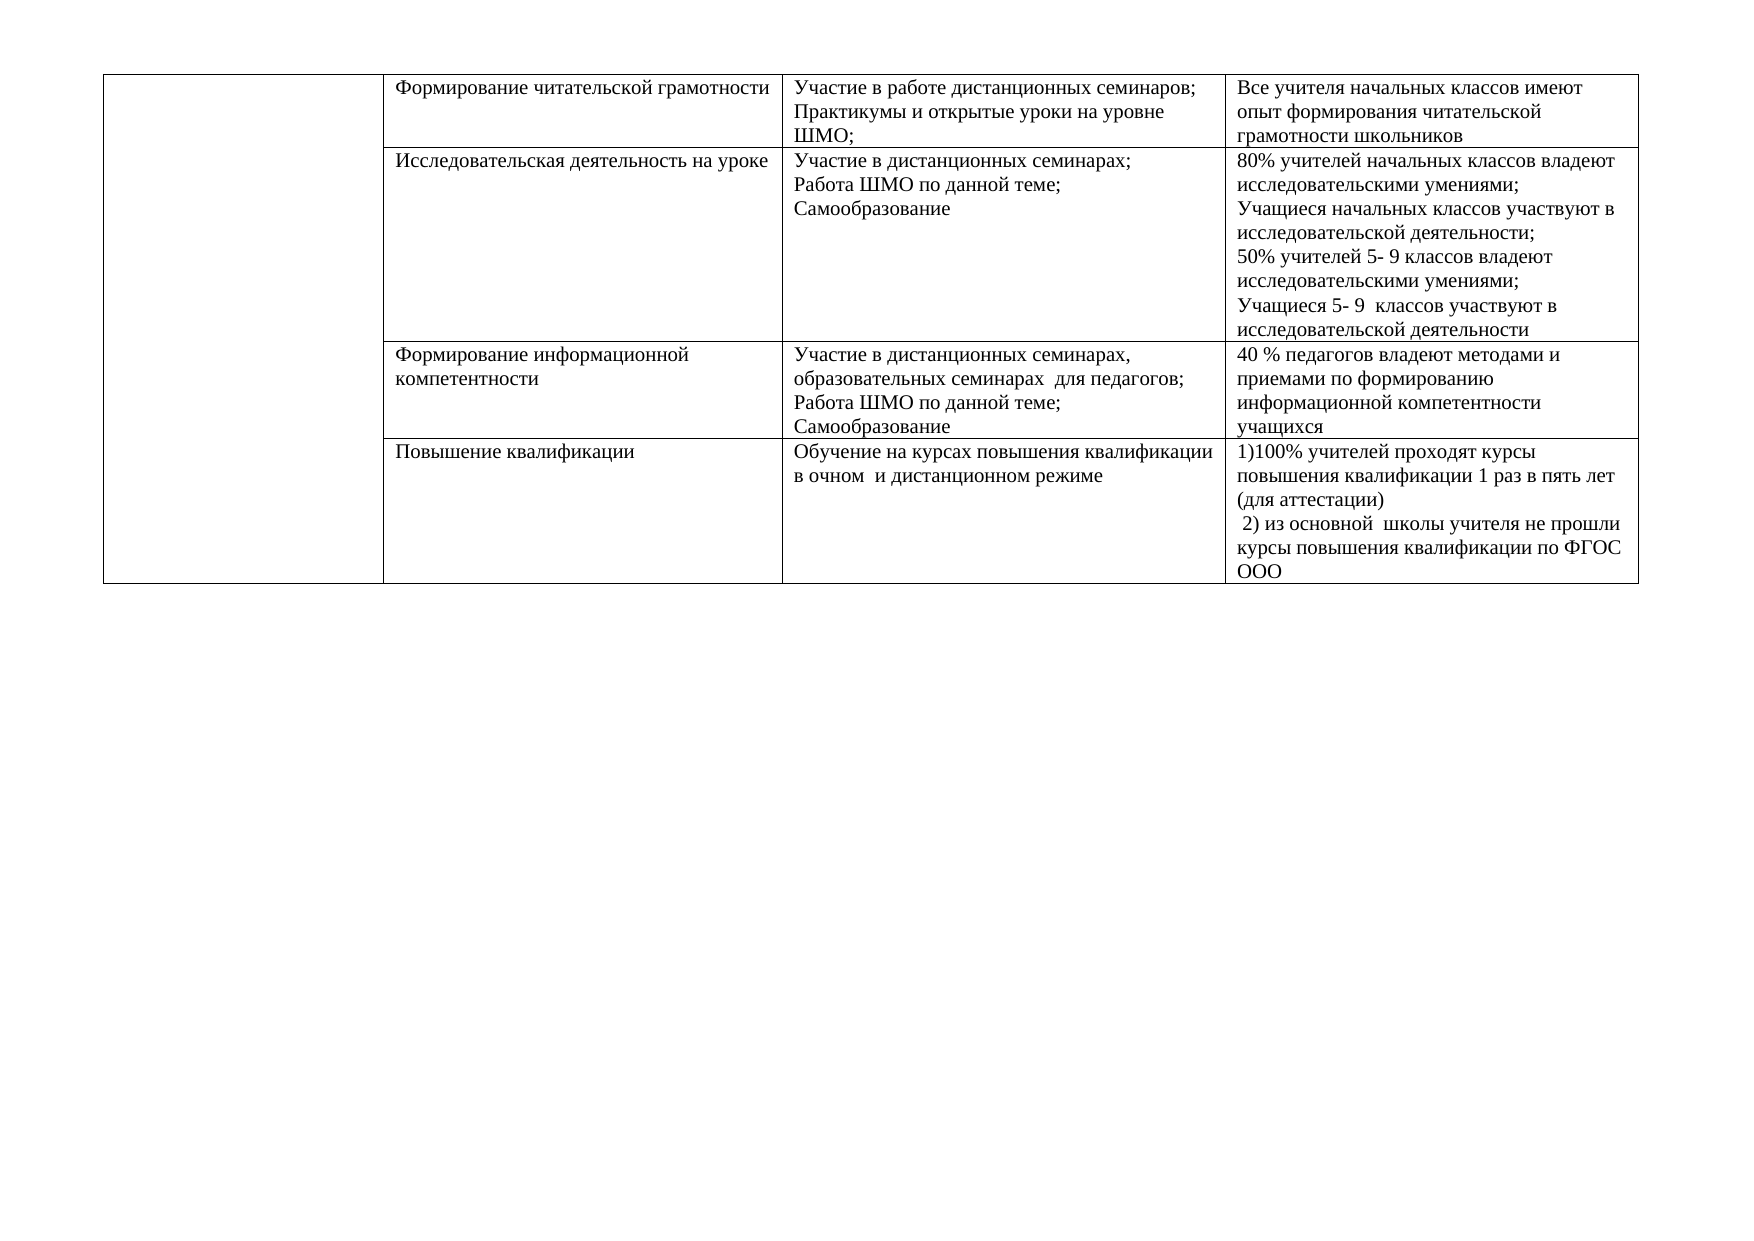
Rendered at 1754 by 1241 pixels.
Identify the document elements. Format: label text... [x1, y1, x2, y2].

table_cell Формирование читательской грамотности [384, 75, 782, 147]
table_cell 1)100% учителей проходят курсы повышения квалификации 1 раз в пять лет (для аттестации) 2) из основной школы учителя не прошли курсы повышения квалификации по ФГОС ООО [1226, 439, 1638, 583]
table_cell Обучение на курсах повышения квалификации в очном и дистанционном режиме [783, 439, 1225, 583]
table_cell Участие в дистанционных семинарах, образовательных семинарах для педагогов; Работа ШМО по данной теме; Самообразование [783, 342, 1225, 438]
table_cell Повышение квалификации [384, 439, 782, 583]
table_cell Все учителя начальных классов имеют опыт формирования читательской грамотности школьников [1226, 75, 1638, 147]
table_cell 80% учителей начальных классов владеют исследовательскими умениями; Учащиеся начальных классов участвуют в исследовательской деятельности; 50% учителей 5- 9 классов владеют исследовательскими умениями; Учащиеся 5- 9 классов участвуют в исследовательской деятельности [1226, 148, 1638, 341]
table_cell Формирование информационной компетентности [384, 342, 782, 438]
table_cell Участие в дистанционных семинарах; Работа ШМО по данной теме; Самообразование [783, 148, 1225, 341]
table_cell Участие в работе дистанционных семинаров; Практикумы и открытые уроки на уровне ШМО; [783, 75, 1225, 147]
table_cell Исследовательская деятельность на уроке [384, 148, 782, 341]
table_cell 40 % педагогов владеют методами и приемами по формированию информационной компетентности учащихся [1226, 342, 1638, 438]
